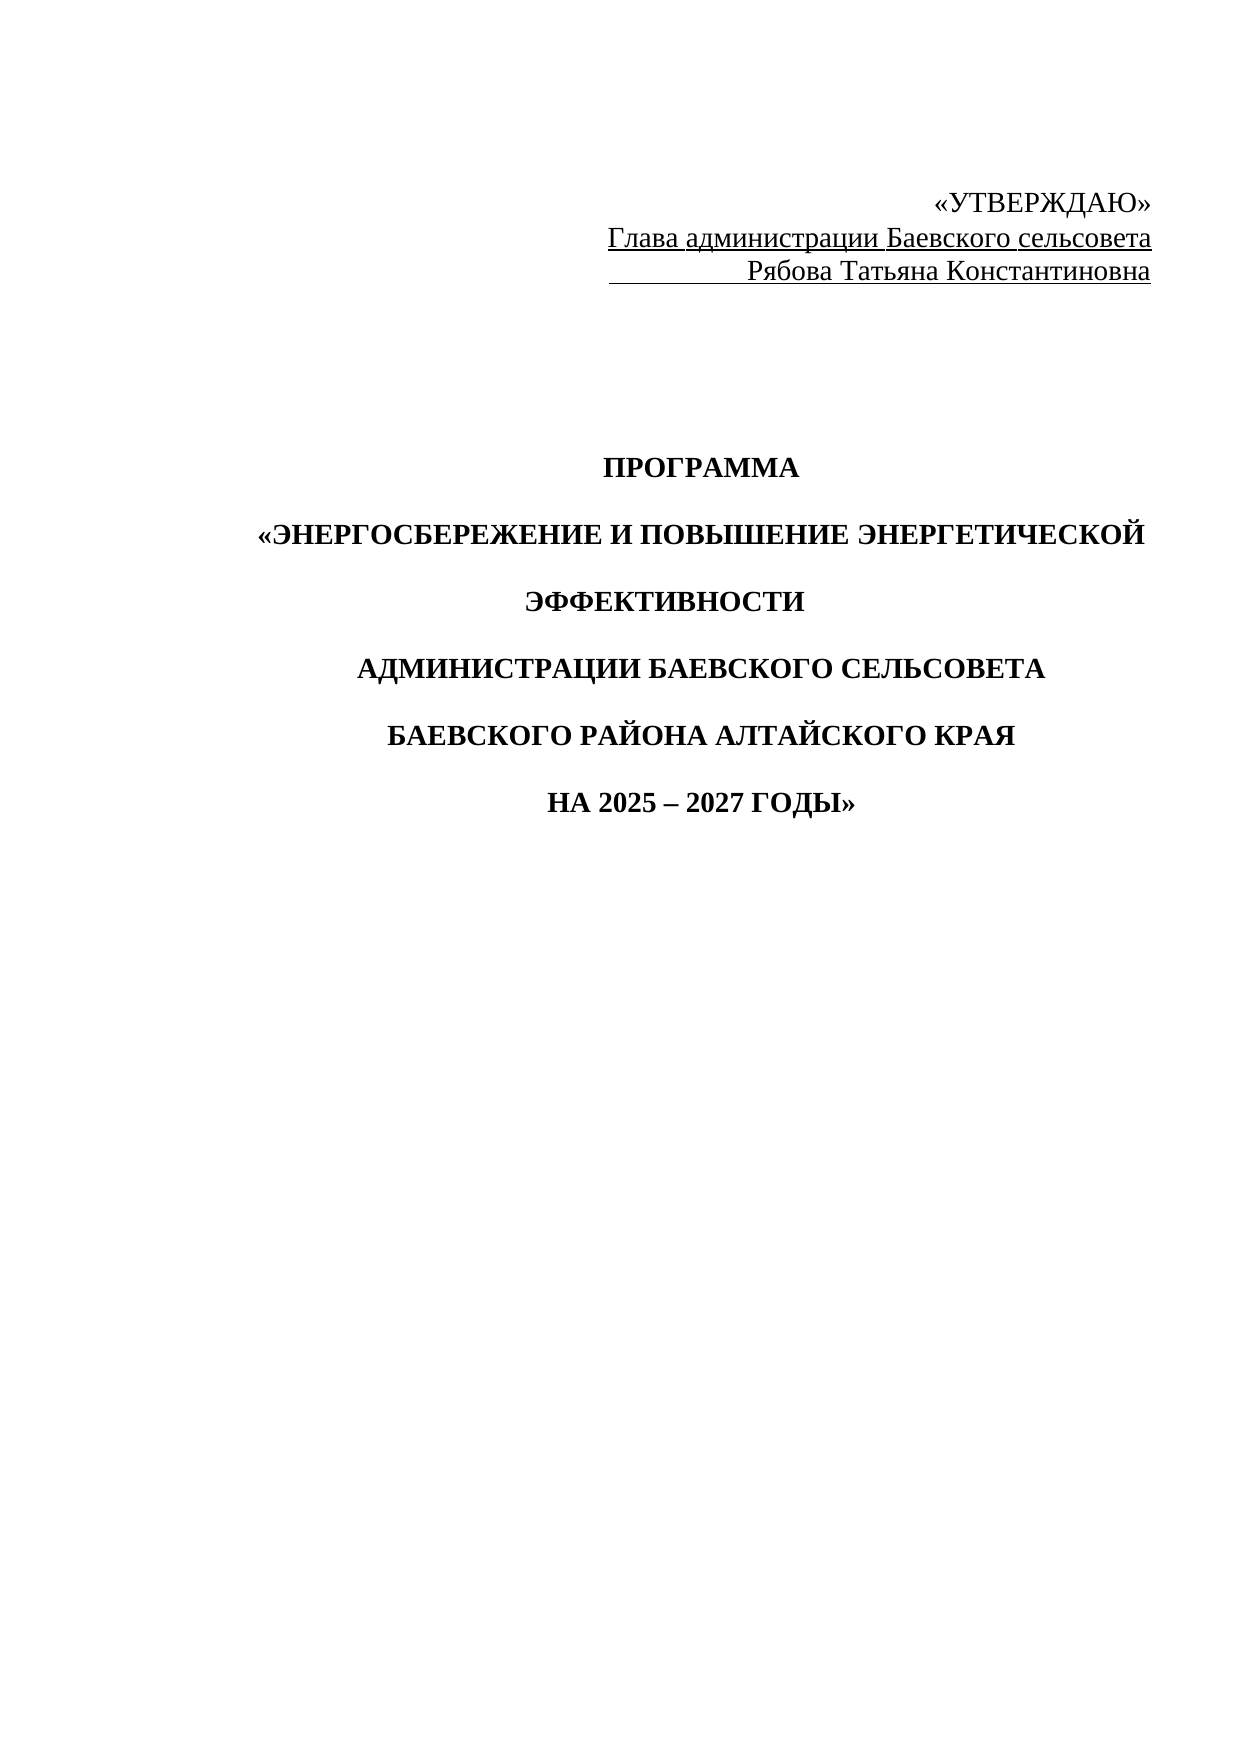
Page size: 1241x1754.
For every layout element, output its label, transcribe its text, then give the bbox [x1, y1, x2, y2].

text АДМИНИСТРАЦИИ БАЕВСКОГО СЕЛЬСОВЕТА [177, 651, 1152, 685]
text «ЭНЕРГОСБЕРЕЖЕНИЕ И ПОВЫШЕНИЕ ЭНЕРГЕТИЧЕСКОЙ ЭФФЕКТИВНОСТИ [177, 517, 1152, 618]
text ПРОГРАММА [177, 450, 1152, 483]
text НА 2025 – 2027 ГОДЫ» [177, 785, 1152, 819]
text Рябова Татьяна Константиновна [177, 253, 1152, 287]
text БАЕВСКОГО РАЙОНА АЛТАЙСКОГО КРАЯ [177, 718, 1152, 752]
text Глава администрации Баевского сельсовета [177, 219, 1152, 253]
text «УТВЕРЖДАЮ» [177, 185, 1152, 219]
